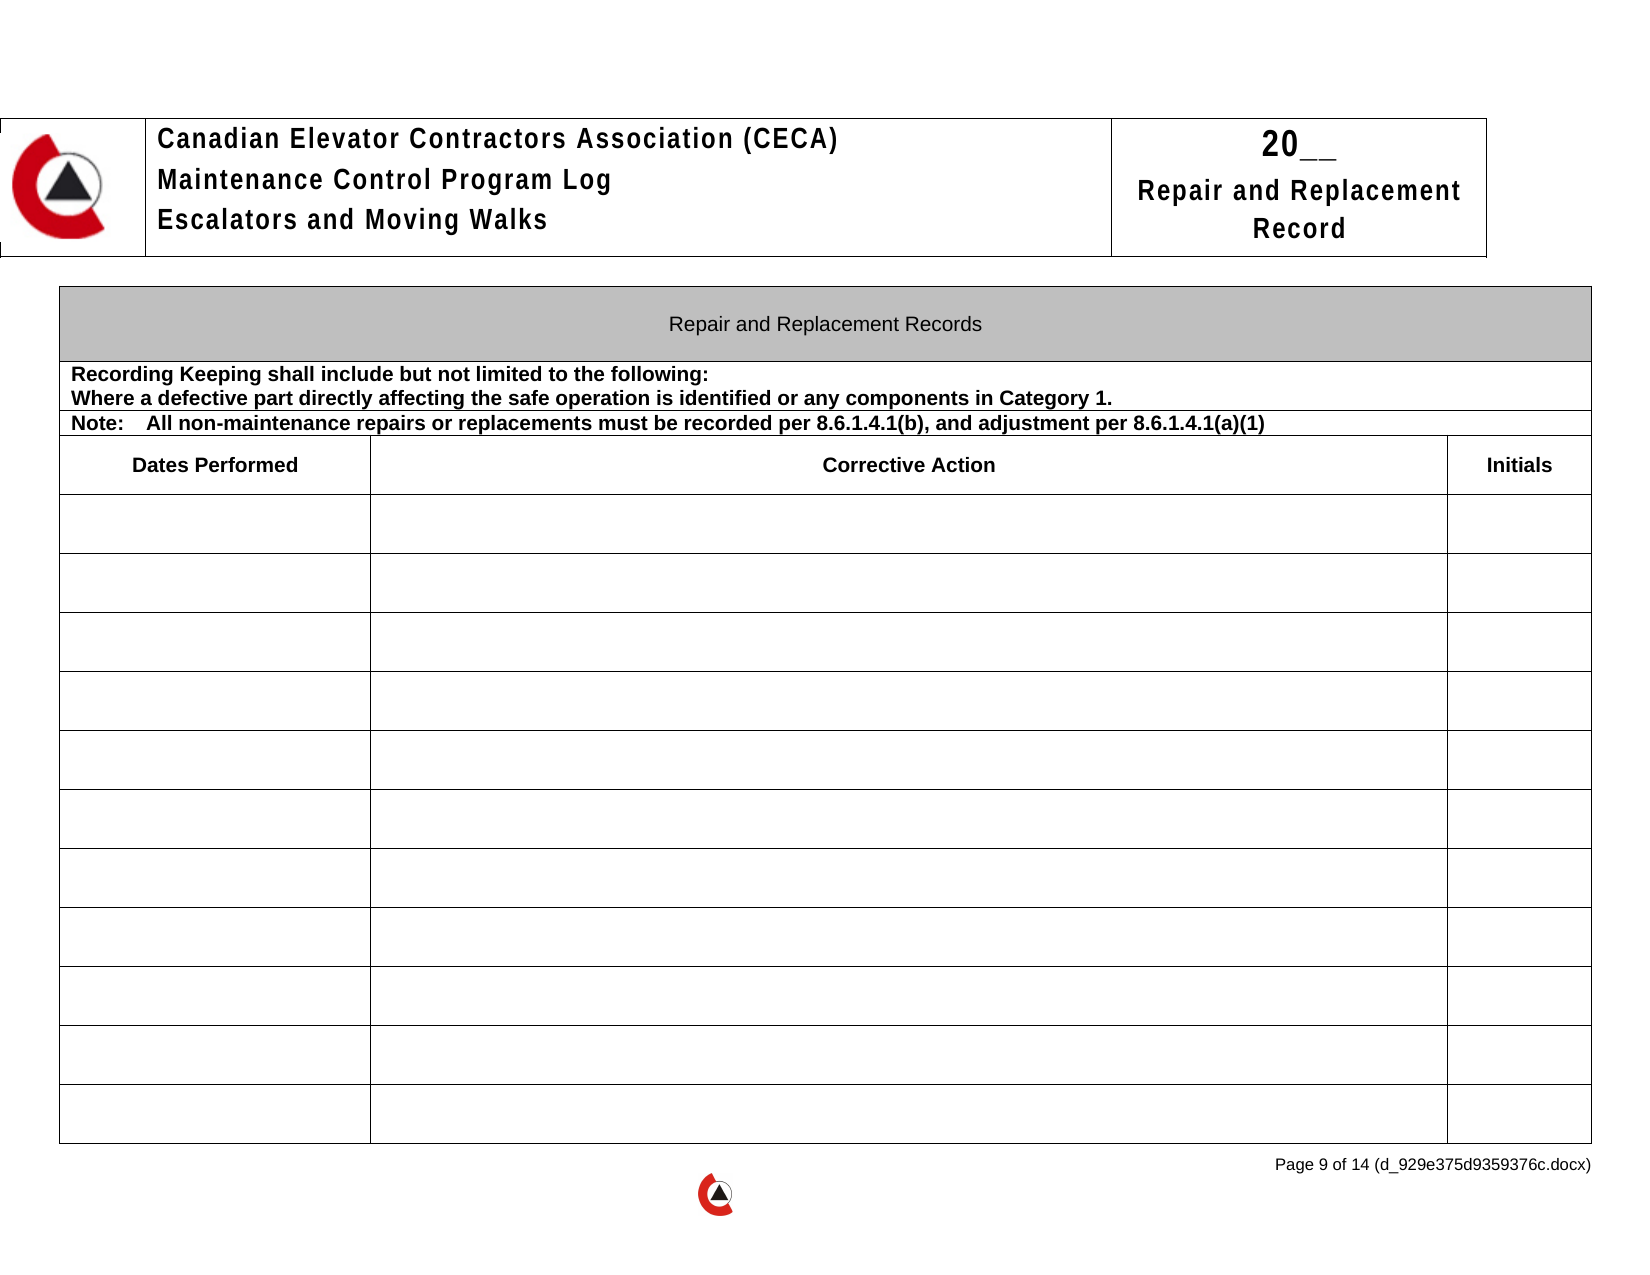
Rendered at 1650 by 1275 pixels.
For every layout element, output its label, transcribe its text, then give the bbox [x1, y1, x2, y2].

table_cell Dates Performed [60, 436, 370, 493]
table_cell [60, 1085, 370, 1143]
table_cell [60, 672, 370, 730]
table_cell [371, 849, 1447, 907]
table_cell [371, 672, 1447, 730]
table_cell [1448, 1026, 1591, 1084]
table_cell [60, 731, 370, 789]
table_cell [60, 849, 370, 907]
table_cell [1448, 554, 1591, 612]
table_cell [60, 908, 370, 966]
table_cell [1448, 613, 1591, 671]
table_cell [60, 1026, 370, 1084]
table_cell [1448, 495, 1591, 553]
table_cell [371, 1085, 1447, 1143]
table_header Repair and Replacement Records [60, 287, 1591, 361]
table_cell [371, 731, 1447, 789]
table_cell Recording Keeping shall include but not limited to the following: Where a defective part directly affecting the safe operation is identified or any components in Category 1. [60, 362, 1591, 409]
table_cell [371, 1026, 1447, 1084]
table_cell [60, 554, 370, 612]
table_cell [1448, 790, 1591, 848]
table_cell [371, 495, 1447, 553]
table_cell [1448, 967, 1591, 1025]
table_cell [1448, 731, 1591, 789]
table_cell Corrective Action [371, 436, 1447, 493]
table_cell [1448, 849, 1591, 907]
table_cell [1448, 672, 1591, 730]
table_cell [60, 790, 370, 848]
table_cell [1448, 1085, 1591, 1143]
table_cell Note: All non-maintenance repairs or replacements must be recorded per 8.6.1.4.1(b), and adjustment per 8.6.1.4.1(a)(1) [60, 411, 1591, 434]
table_cell [60, 967, 370, 1025]
table_cell [371, 790, 1447, 848]
table_cell [371, 613, 1447, 671]
picture [0, 133, 142, 242]
table_cell [371, 967, 1447, 1025]
picture [698, 1173, 733, 1216]
table_cell [1448, 908, 1591, 966]
table_cell [60, 495, 370, 553]
table_cell [371, 554, 1447, 612]
table_cell [371, 908, 1447, 966]
table_cell Initials [1448, 436, 1591, 493]
table_cell [60, 613, 370, 671]
